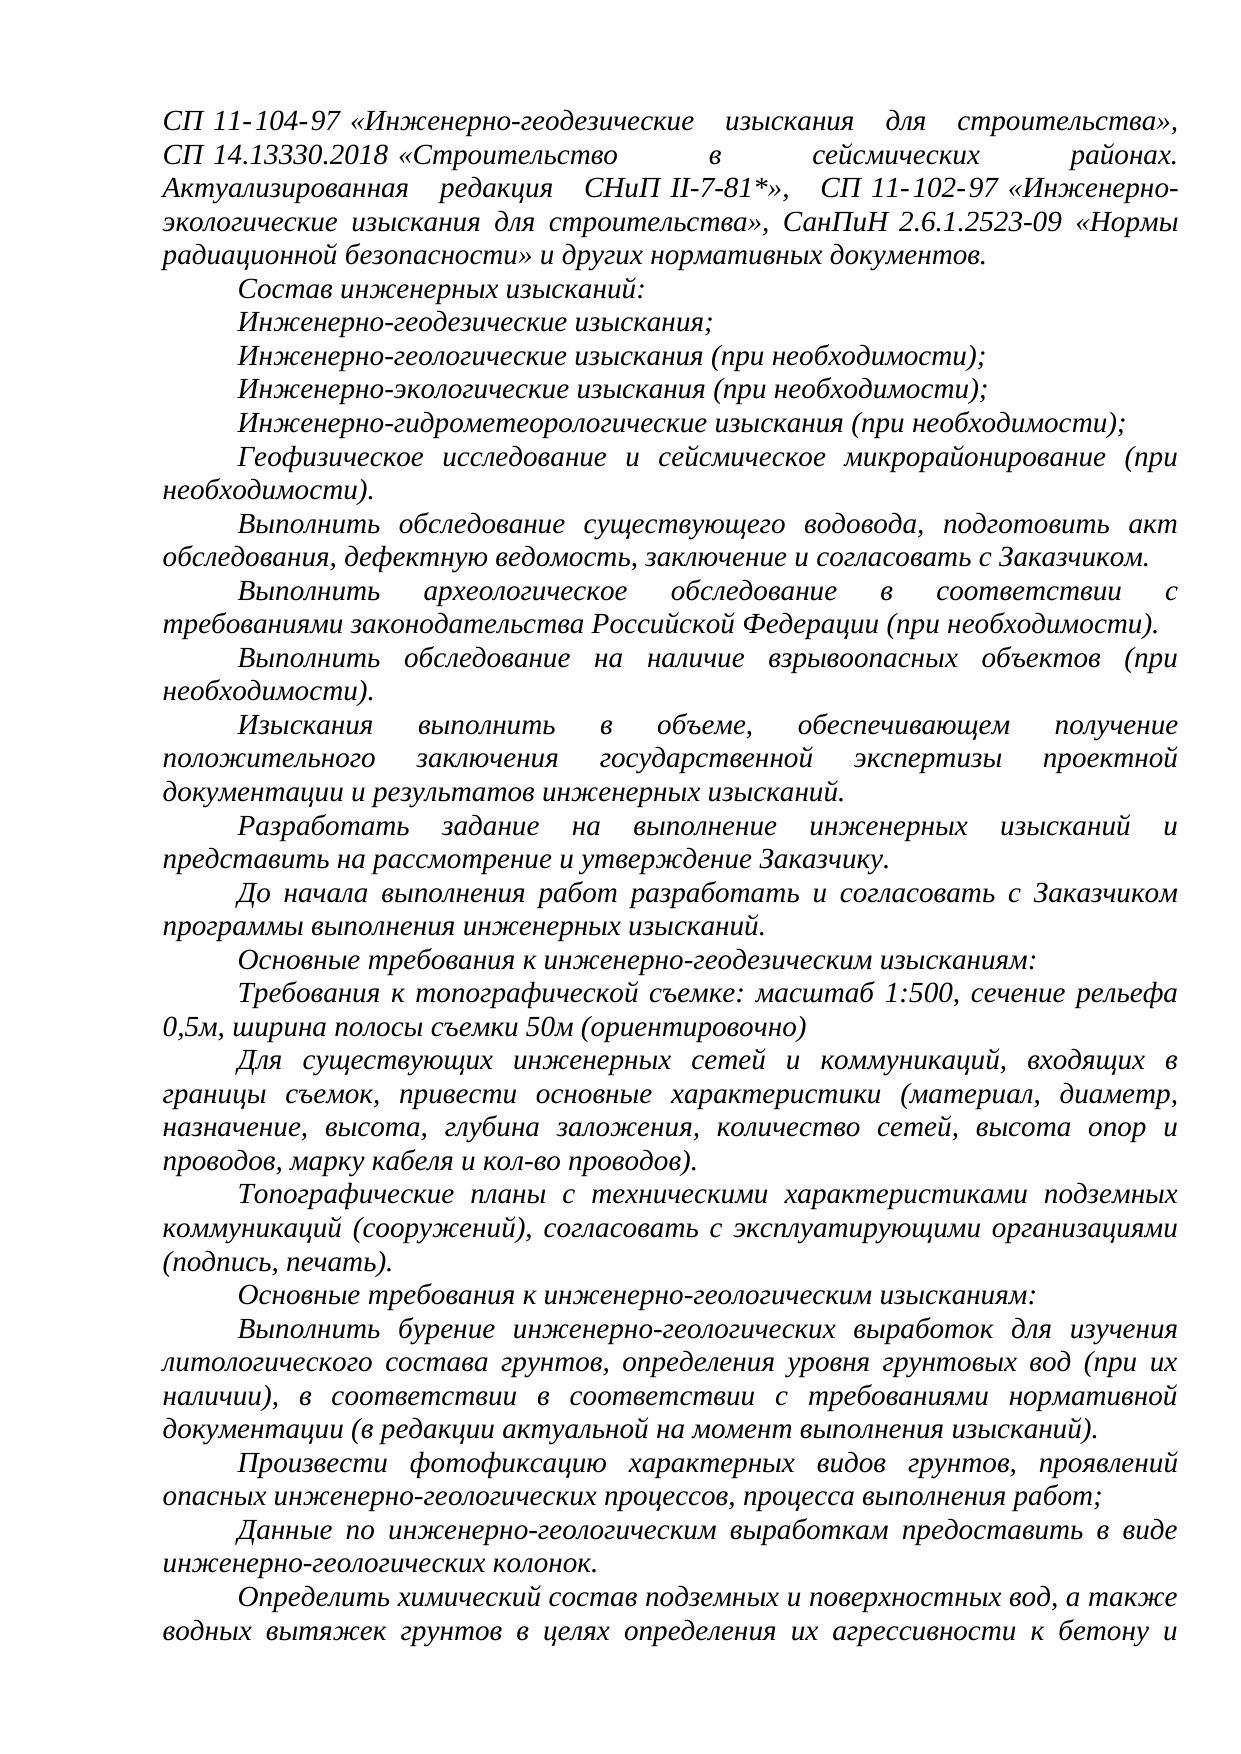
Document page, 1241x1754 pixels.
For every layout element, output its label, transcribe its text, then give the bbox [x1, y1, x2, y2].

text Выполнить археологическое обследование в соответствии с требованиями законодательства Российской Федерации (при необходимости). [162, 573, 1181, 640]
text Разработать задание на выполнение инженерных изысканий и представить на рассмотрение и утверждение Заказчику. [162, 808, 1181, 875]
text Основные требования к инженерно-геодезическим изысканиям: [162, 942, 1181, 975]
text Основные требования к инженерно-геологическим изысканиям: [162, 1277, 1181, 1311]
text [162, 103, 1181, 271]
text Инженерно-геодезические изыскания; [162, 304, 1181, 338]
text Инженерно-гидрометеорологические изыскания (при необходимости); [162, 405, 1181, 439]
text Состав инженерных изысканий: [162, 271, 1181, 304]
text Инженерно-геологические изыскания (при необходимости); [162, 338, 1181, 372]
text Инженерно-экологические изыскания (при необходимости); [162, 372, 1181, 405]
text Требования к топографической съемке: масштаб 1:500, сечение рельефа 0,5м, ширина полосы съемки 50м (ориентировочно) [162, 975, 1181, 1042]
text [162, 1579, 1181, 1646]
text Изыскания выполнить в объеме, обеспечивающем получение положительного заключения государственной экспертизы проектной документации и результатов инженерных изысканий. [162, 707, 1181, 808]
text Данные по инженерно-геологическим выработкам предоставить в виде инженерно-геологических колонок. [162, 1512, 1181, 1579]
text Произвести фотофиксацию характерных видов грунтов, проявлений опасных инженерно-геологических процессов, процесса выполнения работ; [162, 1445, 1181, 1512]
text Геофизическое исследование и сейсмическое микрорайонирование (при необходимости). [162, 439, 1181, 506]
text Выполнить обследование существующего водовода, подготовить акт обследования, дефектную ведомость, заключение и согласовать с Заказчиком. [162, 506, 1181, 573]
text Для существующих инженерных сетей и коммуникаций, входящих в границы съемок, привести основные характеристики (материал, диаметр, назначение, высота, глубина заложения, количество сетей, высота опор и проводов, марку кабеля и кол-во проводов). [162, 1042, 1181, 1177]
text Выполнить бурение инженерно-геологических выработок для изучения литологического состава грунтов, определения уровня грунтовых вод (при их наличии), в соответствии в соответствии с требованиями нормативной документации (в редакции актуальной на момент выполнения изысканий). [162, 1311, 1181, 1445]
text До начала выполнения работ разработать и согласовать с Заказчиком программы выполнения инженерных изысканий. [162, 875, 1181, 942]
text Топографические планы с техническими характеристиками подземных коммуникаций (сооружений), согласовать с эксплуатирующими организациями (подпись, печать). [162, 1177, 1181, 1277]
text Выполнить обследование на наличие взрывоопасных объектов (при необходимости). [162, 640, 1181, 707]
